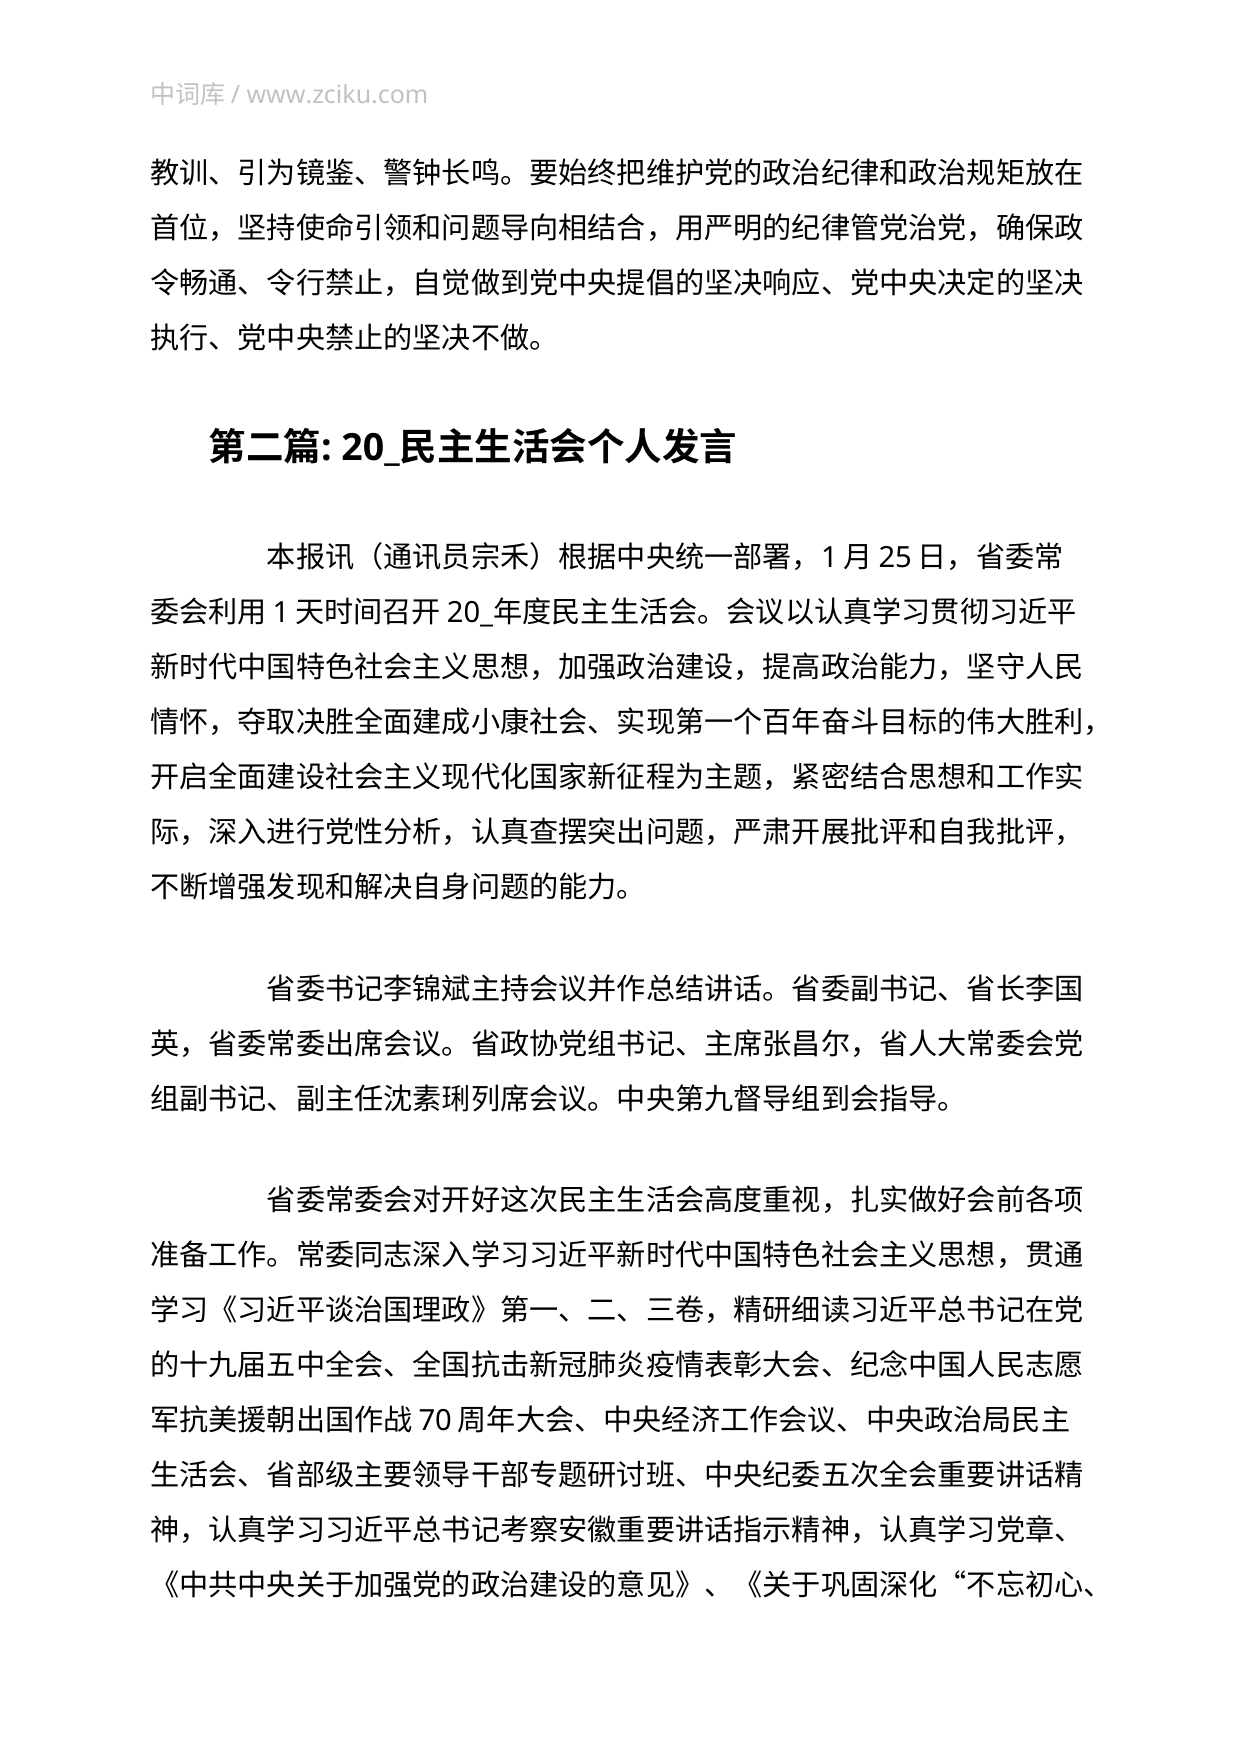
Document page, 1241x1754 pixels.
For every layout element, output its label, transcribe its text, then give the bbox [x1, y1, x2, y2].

text 第二篇: 20_民主生活会个人发言 [150, 416, 1090, 471]
text 省委书记李锦斌主持会议并作总结讲话。省委副书记、省长李国英，省委常委出席会议。省政协党组书记、主席张昌尔，省人大常委会党组副书记、副主任沈素琍列席会议。中央第九督导组到会指导。 [150, 965, 1090, 1117]
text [150, 1177, 1090, 1604]
text 本报讯（通讯员宗禾）根据中央统一部署，1月25日，省委常委会利用1天时间召开20_年度民主生活会。会议以认真学习贯彻习近平新时代中国特色社会主义思想，加强政治建设，提高政治能力，坚守人民情怀，夺取决胜全面建成小康社会、实现第一个百年奋斗目标的伟大胜利，开启全面建设社会主义现代化国家新征程为主题，紧密结合思想和工作实际，深入进行党性分析，认真查摆突出问题，严肃开展批评和自我批评，不断增强发现和解决自身问题的能力。 [150, 534, 1090, 906]
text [150, 150, 1090, 357]
